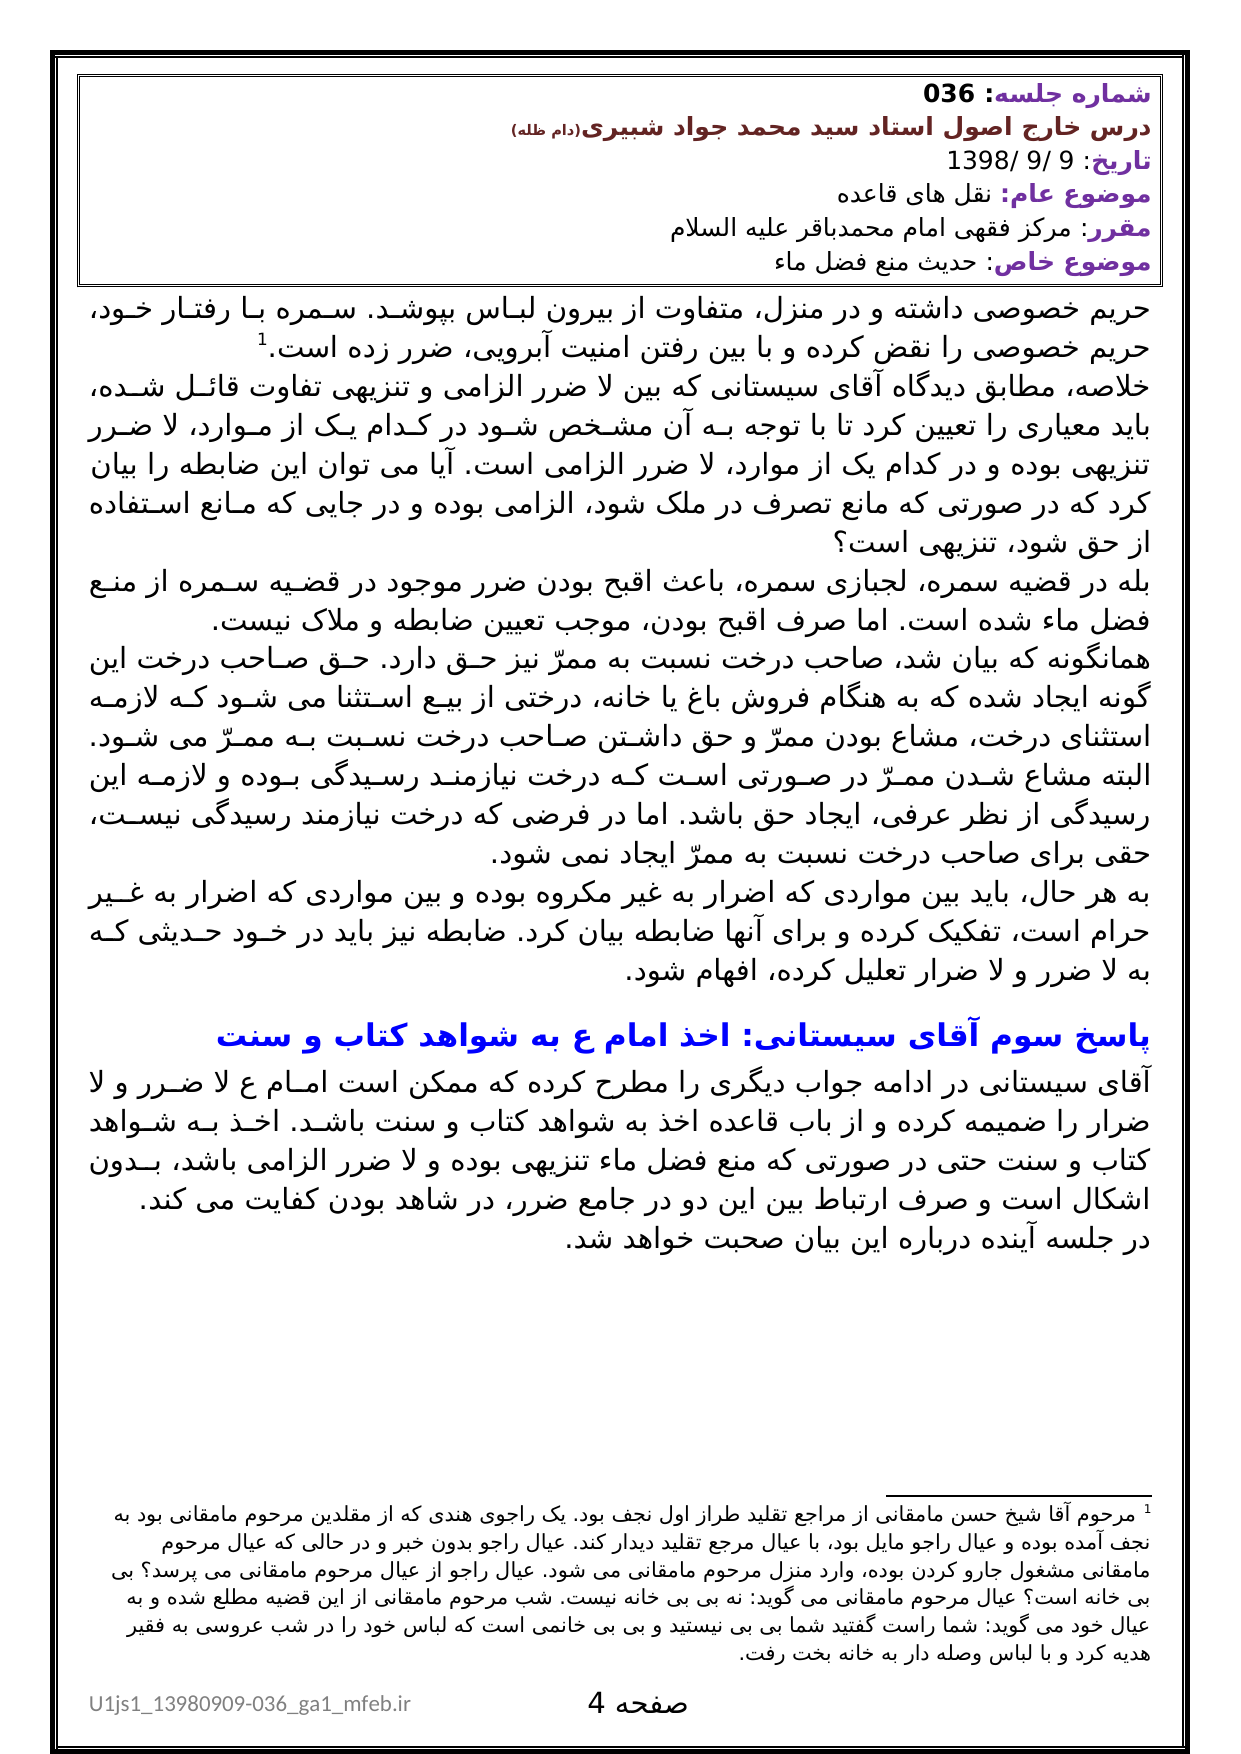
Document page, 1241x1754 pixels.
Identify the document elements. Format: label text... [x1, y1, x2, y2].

subtitle پاسخ سوم آقای سیستانی: اخذ امام ع به شواهد کتاب و سنت [89, 1017, 1152, 1054]
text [89, 291, 1152, 364]
text آقای سیستانی در ادامه جواب دیگری را مطرح کرده که ممکن است امام ع لا ضرر و لا ضرار را ضمیمه کرده و از باب قاعده اخذ به شواهد کتاب و سنت باشد. اخذ به شواهد کتاب و سنت حتی در صورتی که منع فضل ماء تنزیهی بوده و لا ضرر الزامی باشد، بدون اشکال است و صرف ارتباط بین این دو در جامع ضرر، در شاهد بودن کفایت می کند. [89, 1066, 1152, 1216]
text در جلسه آینده درباره این بیان صحبت خواهد شد. [89, 1221, 1152, 1255]
text به هر حال، باید بین مواردی که اضرار به غیر مکروه بوده و بین مواردی که اضرار به غیر حرام است، تفکیک کرده و برای آنها ضابطه بیان کرد. ضابطه نیز باید در خود حدیثی که به لا ضرر و لا ضرار تعلیل کرده، افهام شود. [89, 876, 1152, 987]
text خلاصه، مطابق دیدگاه آقای سیستانی که بین لا ضرر الزامی و تنزیهی تفاوت قائل شده، باید معیاری را تعیین کرد تا با توجه به آن مشخص شود در کدام یک از موارد، لا ضرر تنزیهی بوده و در کدام یک از موارد، لا ضرر الزامی است. آیا می توان این ضابطه را بیان کرد که در صورتی که مانع تصرف در ملک شود، الزامی بوده و در جایی که مانع استفاده از حق شود، تنزیهی است؟ [89, 369, 1152, 559]
text همانگونه که بیان شد، صاحب درخت نسبت به ممرّ نیز حق دارد. حق صاحب درخت این گونه ایجاد شده که به هنگام فروش باغ یا خانه، درختی از بیع استثنا می شود که لازمه استثنای درخت، مشاع بودن ممرّ و حق داشتن صاحب درخت نسبت به ممرّ می شود. البته مشاع شدن ممرّ در صورتی است که درخت نیازمند رسیدگی بوده و لازمه این رسیدگی از نظر عرفی، ایجاد حق باشد. اما در فرضی که درخت نیازمند رسیدگی نیست، حقی برای صاحب درخت نسبت به ممرّ ایجاد نمی شود. [89, 642, 1152, 871]
text بله در قضیه سمره، لجبازی سمره، باعث اقبح بودن ضرر موجود در قضیه سمره از منع فضل ماء شده است. اما صرف اقبح بودن، موجب تعیین ضابطه و ملاک نیست. [89, 564, 1152, 637]
